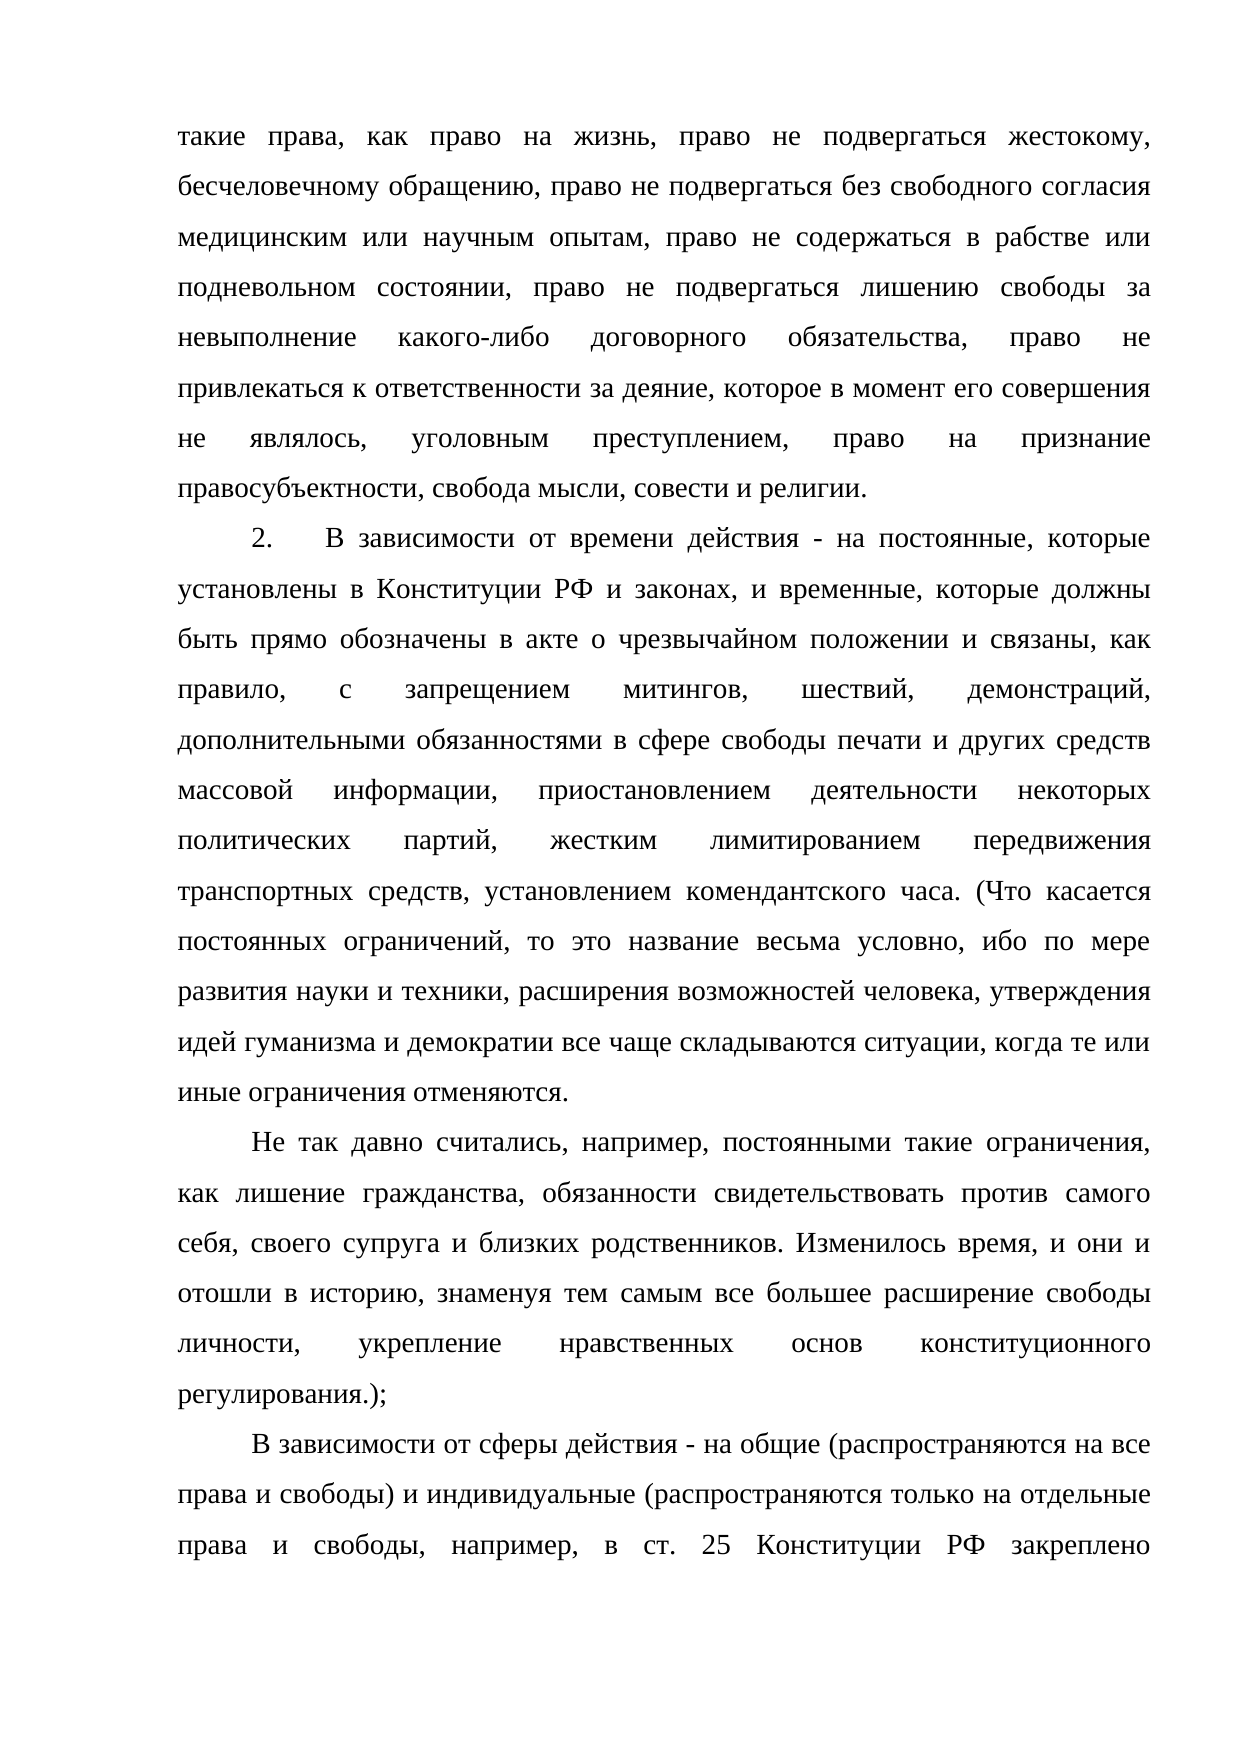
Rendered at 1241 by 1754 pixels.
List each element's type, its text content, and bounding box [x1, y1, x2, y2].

text Не так давно считались, например, постоянными такие ограничения, как лишение гражданства, обязанности свидетельствовать против самого себя, своего супруга и близких родственников. Изменилось время, и они и отошли в историю, знаменуя тем самым все большее расширение свободы личности, укрепление нравственных основ конституционного регулирования.); [177, 1124, 1152, 1409]
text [177, 1426, 1152, 1560]
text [177, 118, 1152, 504]
text 2. В зависимости от времени действия - на постоянные, которые установлены в Конституции РФ и законах, и временные, которые должны быть прямо обозначены в акте о чрезвычайном положении и связаны, как правило, с запрещением митингов, шествий, демонстраций, дополнительными обязанностями в сфере свободы печати и других средств массовой информации, приостановлением деятельности некоторых политических партий, жестким лимитированием передвижения транспортных средств, установлением комендантского часа. (Что касается постоянных ограничений, то это название весьма условно, ибо по мере развития науки и техники, расширения возможностей человека, утверждения идей гуманизма и демократии все чаще складываются ситуации, когда те или иные ограничения отменяются. [177, 521, 1152, 1108]
